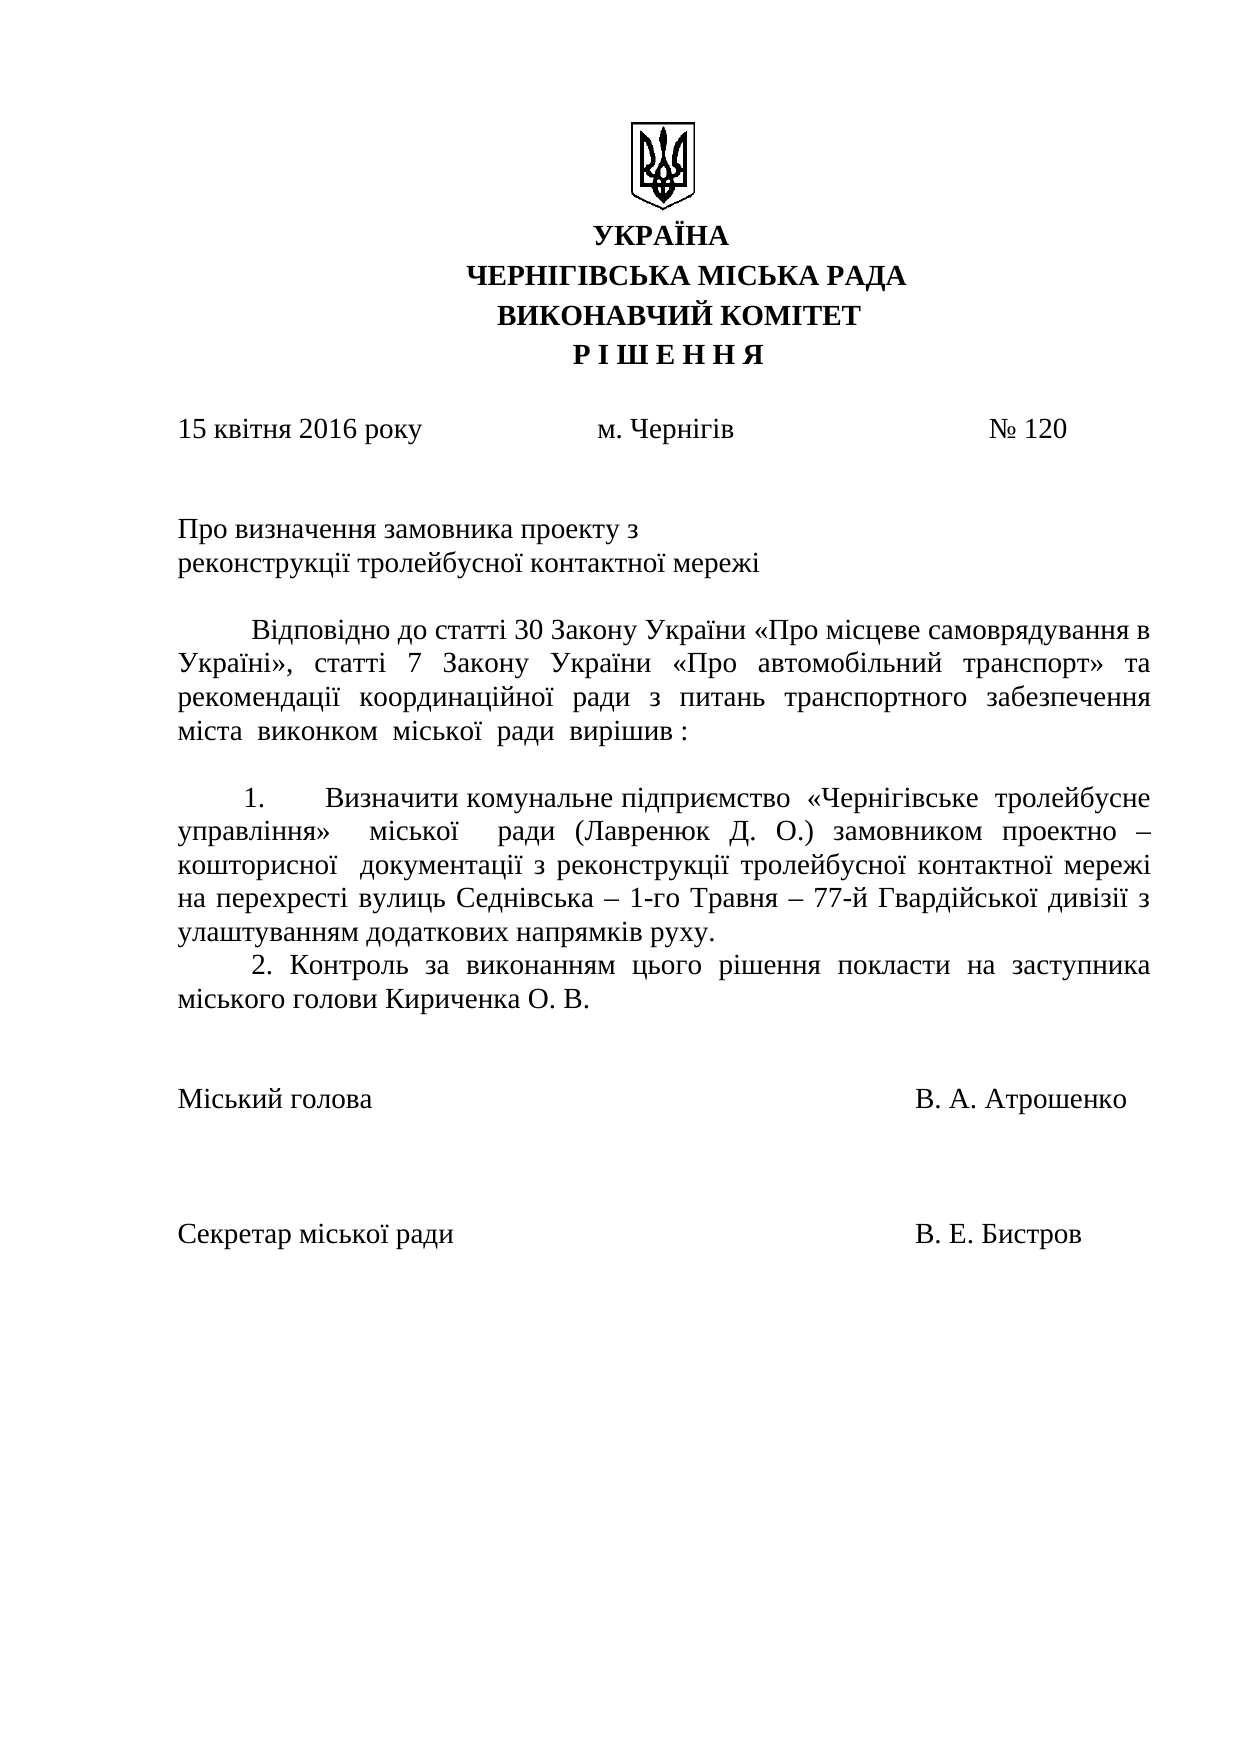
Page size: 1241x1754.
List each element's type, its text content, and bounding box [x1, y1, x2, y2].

picture [627, 118, 698, 212]
text Міський голова В. А. Атрошенко [177, 1082, 1152, 1115]
text Секретар міської ради В. Е. Бистров [177, 1216, 1152, 1249]
text Про визначення замовника проекту з [177, 511, 1152, 545]
text ВИКОНАВЧИЙ КОМІТЕТ [177, 298, 1144, 331]
text УКРАЇНА [177, 218, 1144, 252]
text реконструкції тролейбусної контактної мережі [177, 545, 1152, 578]
list Визначити комунальне підприємство «Чернігівське тролейбусне управління» міської ради (Лавренюк Д. О.) замовником проектно – кошторисної документації з реконструкції тролейбусної контактної мережі на перехресті вулиць Седнівська – 1-го Травня – 77-й Гвардійської дивізії з улаштуванням додаткових напрямків руху. [177, 780, 1152, 947]
text 15 квітня 2016 року м. Чернігів № 120 [177, 411, 1152, 444]
text Р І Ш Е Н Н Я [177, 337, 1144, 371]
text 2. Контроль за виконанням цього рішення покласти на заступника міського голови Кириченка О. В. [177, 947, 1152, 1014]
text ЧЕРНІГІВСЬКА МІСЬКА РАДА [177, 258, 1144, 291]
text Відповідно до статті 30 Закону України «Про місцеве самоврядування в Україні», статті 7 Закону України «Про автомобільний транспорт» та рекомендації координаційної ради з питань транспортного забезпечення міста виконком міської ради вирішив : [177, 612, 1152, 746]
